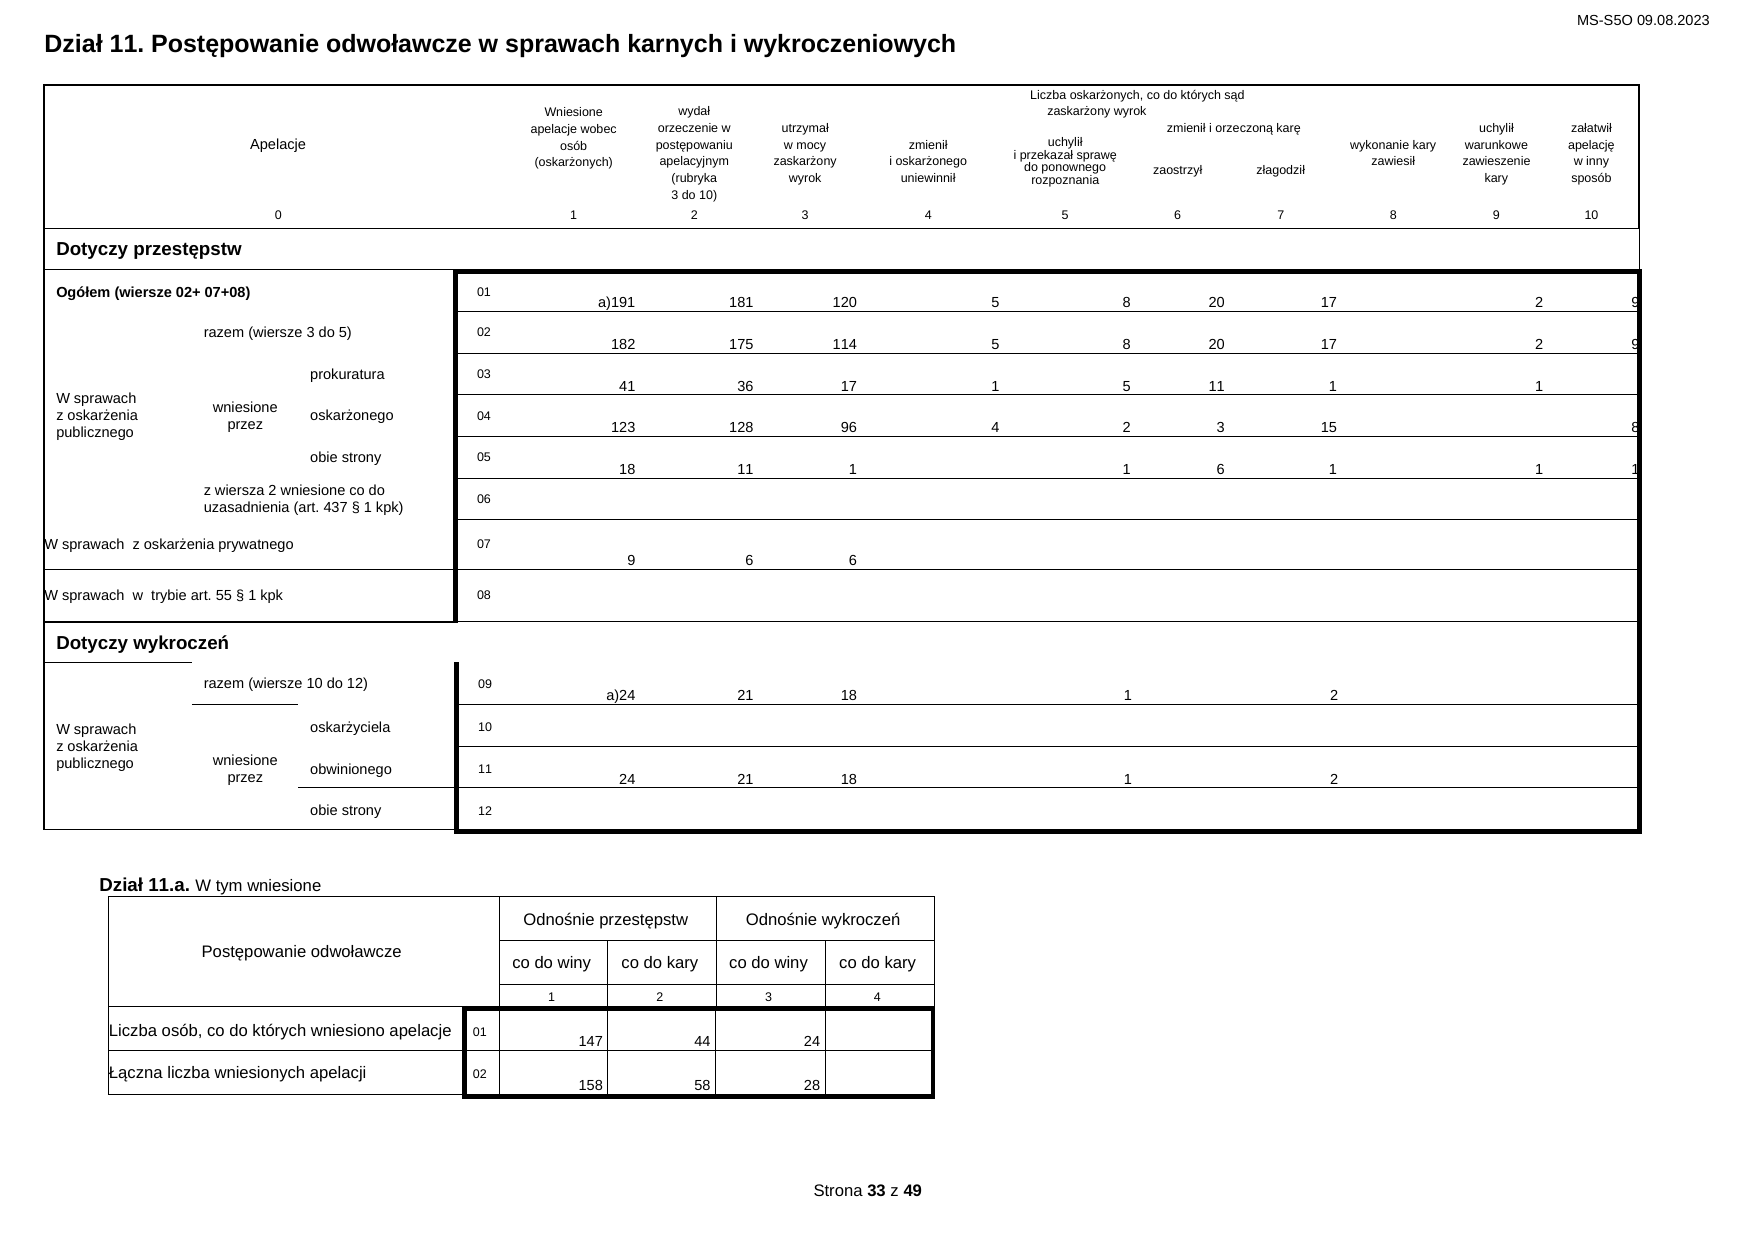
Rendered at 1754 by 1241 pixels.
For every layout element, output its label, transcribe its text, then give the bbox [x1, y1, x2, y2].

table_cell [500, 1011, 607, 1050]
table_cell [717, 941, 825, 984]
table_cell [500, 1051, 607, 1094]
text Dział 11.a. W tym wniesione [25, 875, 1710, 896]
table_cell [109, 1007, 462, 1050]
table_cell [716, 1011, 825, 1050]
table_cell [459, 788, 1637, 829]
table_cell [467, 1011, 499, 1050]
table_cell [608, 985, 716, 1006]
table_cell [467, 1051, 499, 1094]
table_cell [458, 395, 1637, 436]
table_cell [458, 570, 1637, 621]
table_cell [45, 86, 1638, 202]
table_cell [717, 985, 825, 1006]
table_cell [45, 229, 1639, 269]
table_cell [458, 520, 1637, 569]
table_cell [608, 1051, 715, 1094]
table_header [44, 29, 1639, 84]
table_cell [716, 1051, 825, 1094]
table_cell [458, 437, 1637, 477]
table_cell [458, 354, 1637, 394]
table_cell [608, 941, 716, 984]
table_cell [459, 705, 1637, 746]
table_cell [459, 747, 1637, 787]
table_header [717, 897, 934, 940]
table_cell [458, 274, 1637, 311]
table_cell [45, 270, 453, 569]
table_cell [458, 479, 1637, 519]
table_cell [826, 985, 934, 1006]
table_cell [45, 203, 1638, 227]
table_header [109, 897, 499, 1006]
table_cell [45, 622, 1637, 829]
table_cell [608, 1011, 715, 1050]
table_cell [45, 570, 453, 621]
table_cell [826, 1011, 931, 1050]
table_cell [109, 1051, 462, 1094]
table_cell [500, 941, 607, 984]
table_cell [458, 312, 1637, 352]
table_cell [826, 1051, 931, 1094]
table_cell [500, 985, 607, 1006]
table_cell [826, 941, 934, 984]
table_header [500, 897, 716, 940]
